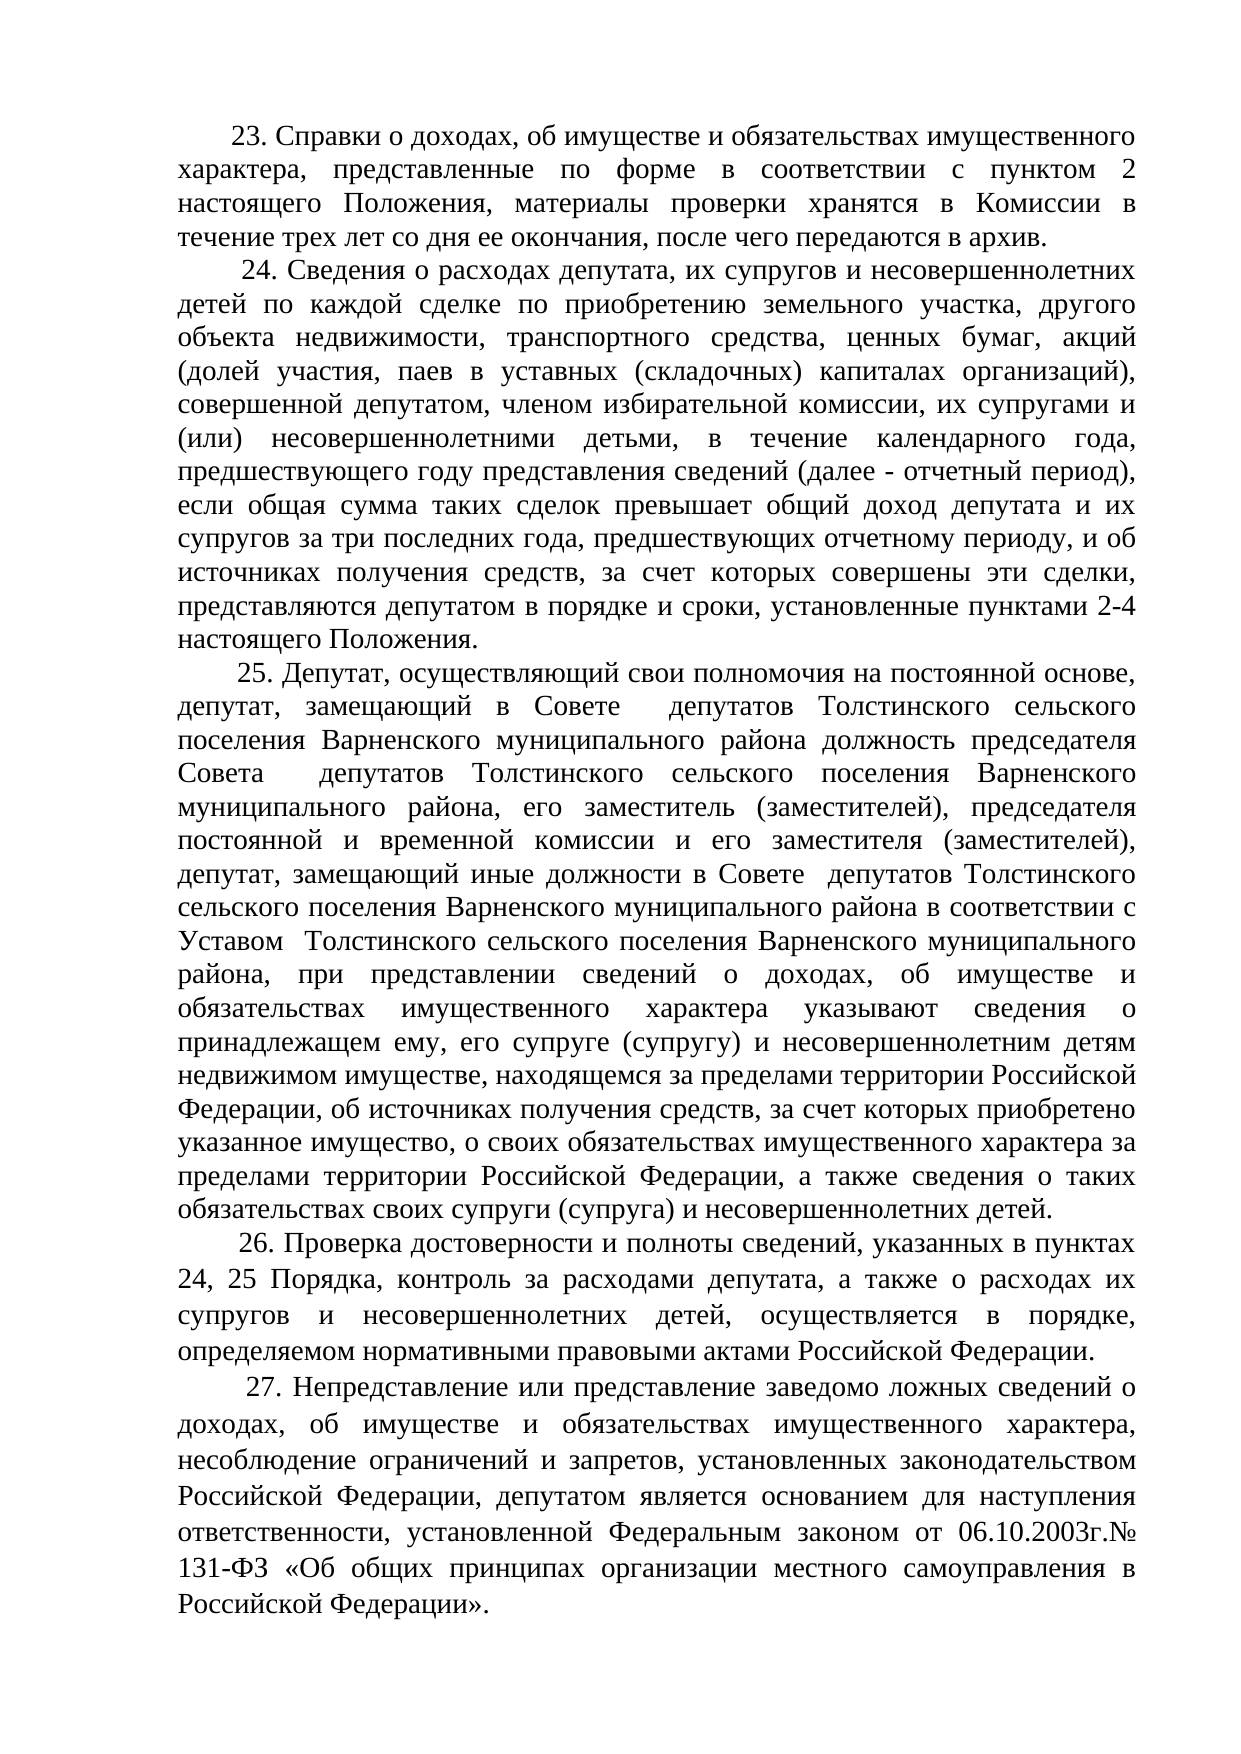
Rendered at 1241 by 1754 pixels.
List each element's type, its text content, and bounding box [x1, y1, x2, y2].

text 25. Депутат, осуществляющий свои полномочия на постоянной основе, депутат, замещающий в Совете депутатов Толстинского сельского поселения Варненского муниципального района должность председателя Совета депутатов Толстинского сельского поселения Варненского муниципального района, его заместитель (заместителей), председателя постоянной и временной комиссии и его заместителя (заместителей), депутат, замещающий иные должности в Совете депутатов Толстинского сельского поселения Варненского муниципального района в соответствии с Уставом Толстинского сельского поселения Варненского муниципального района, при представлении сведений о доходах, об имуществе и обязательствах имущественного характера указывают сведения о принадлежащем ему, его супруге (супругу) и несовершеннолетним детям недвижимом имуществе, находящемся за пределами территории Российской Федерации, об источниках получения средств, за счет которых приобретено указанное имущество, о своих обязательствах имущественного характера за пределами территории Российской Федерации, а также сведения о таких обязательствах своих супруги (супруга) и несовершеннолетних детей. [177, 655, 1137, 1225]
text 26. Проверка достоверности и полноты сведений, указанных в пунктах 24, 25 Порядка, контроль за расходами депутата, а также о расходах их супругов и несовершеннолетних детей, осуществляется в порядке, определяемом нормативными правовыми актами Российской Федерации. [177, 1225, 1137, 1367]
text 24. Сведения о расходах депутата, их супругов и несовершеннолетних детей по каждой сделке по приобретению земельного участка, другого объекта недвижимости, транспортного средства, ценных бумаг, акций (долей участия, паев в уставных (складочных) капиталах организаций), совершенной депутатом, членом избирательной комиссии, их супругами и (или) несовершеннолетними детьми, в течение календарного года, предшествующего году представления сведений (далее - отчетный период), если общая сумма таких сделок превышает общий доход депутата и их супругов за три последних года, предшествующих отчетному периоду, и об источниках получения средств, за счет которых совершены эти сделки, представляются депутатом в порядке и сроки, установленные пунктами 2-4 настоящего Положения. [177, 252, 1137, 655]
text 23. Справки о доходах, об имуществе и обязательствах имущественного характера, представленные по форме в соответствии с пунктом 2 настоящего Положения, материалы проверки хранятся в Комиссии в течение трех лет со дня ее окончания, после чего передаются в архив. [177, 118, 1137, 252]
text 27. Непредставление или представление заведомо ложных сведений о доходах, об имуществе и обязательствах имущественного характера, несоблюдение ограничений и запретов, установленных законодательством Российской Федерации, депутатом является основанием для наступления ответственности, установленной Федеральным законом от 06.10.2003г.№ 131-ФЗ «Об общих принципах организации местного самоуправления в Российской Федерации». [177, 1369, 1137, 1620]
